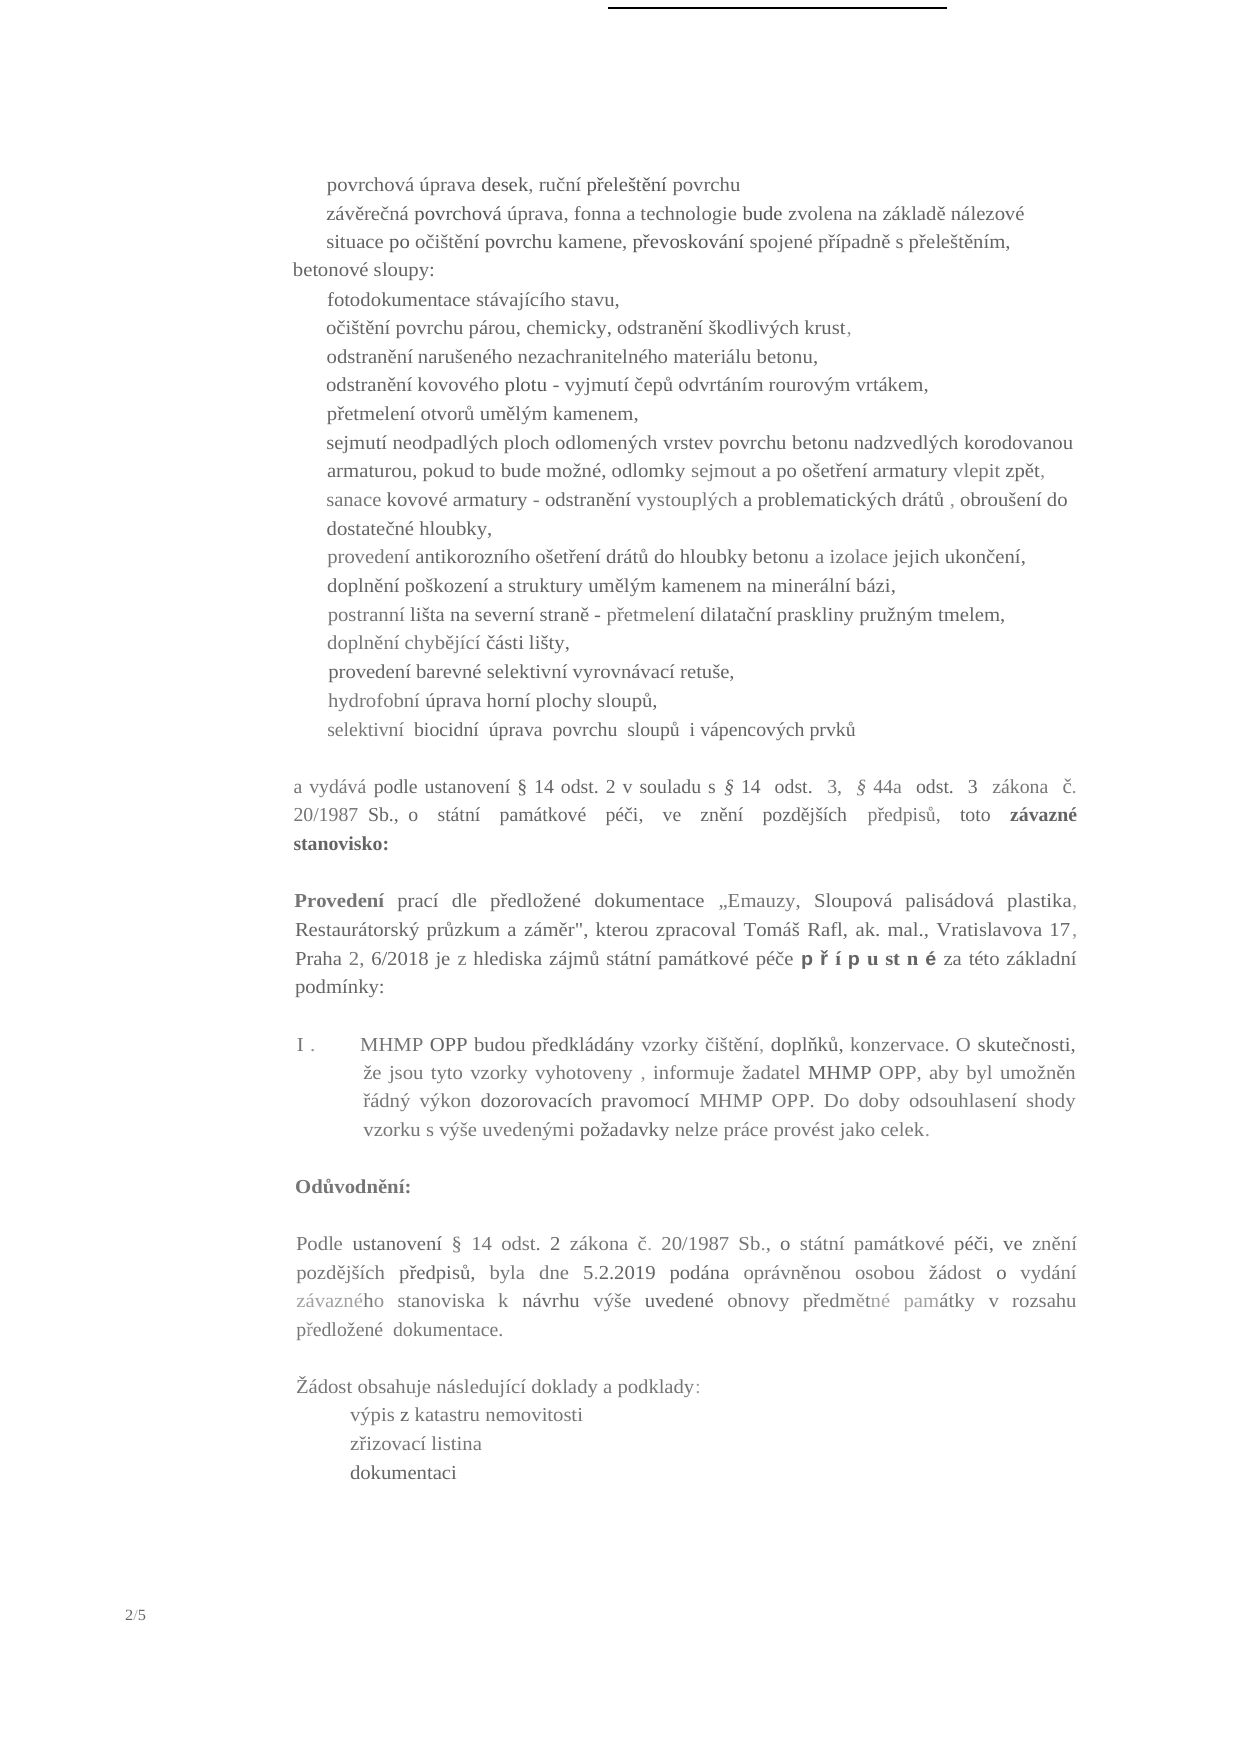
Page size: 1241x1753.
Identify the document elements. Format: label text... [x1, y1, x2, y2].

text Žádost obsahuje následující doklady a podklady: výpis z katastru nemovitosti [296, 1375, 739, 1426]
text fotodokumentace stávajícího stavu, [327, 288, 1088, 311]
text sejmutí neodpadlých ploch odlomených vrstev povrchu betonu nadzvedlých korodovanou armaturou, pokud to bude možné, odlomky sejmout a po ošetření armatury vlepit zpět, [326, 431, 1074, 482]
text provedení barevné selektivní vyrovnávací retuše, hydrofobní úprava horní plochy sloupů, [328, 660, 739, 711]
text povrchová úprava desek, ruční přeleštění povrchu [327, 173, 1088, 196]
text postranní lišta na severní straně - přetmelení dilatační praskliny pružným tmelem, doplnění chybějící části lišty, [327, 603, 1078, 654]
text a vydává podle ustanovení § 14 odst. 2 v souladu s § 14 odst. 3, § 44a odst. 3 zákona č. 20/1987 Sb., o státní památkové péči, ve znění pozdějších předpisů, toto závazné stanovisko: [293, 774, 1077, 855]
text provedení antikorozního ošetření drátů do hloubky betonu a izolace jejich ukončení, doplnění poškození a struktury umělým kamenem na minerální bázi, [327, 545, 1078, 597]
text selektivní biocidní úprava povrchu sloupů i vápencových prvků [327, 718, 1088, 741]
text Podle ustanovení § 14 odst. 2 zákona č. 20/1987 Sb., o státní památkové péči, ve znění pozdějších předpisů, byla dne 5.2.2019 podána oprávněnou osobou žádost o vydání závazného stanoviska k návrhu výše uvedené obnovy předmětné památky v rozsahu předložené dokumentace. [296, 1232, 1077, 1340]
text odstranění kovového plotu - vyjmutí čepů odvrtáním rourovým vrtákem, přetmelení otvorů umělým kamenem, [326, 373, 938, 425]
text závěrečná povrchová úprava, fonna a technologie bude zvolena na základě nálezové situace po očištění povrchu kamene, převoskování spojené případně s přeleštěním, [326, 202, 1078, 253]
subtitle Odůvodnění: [295, 1175, 1088, 1198]
text Provedení prací dle předložené dokumentace „Emauzy, Sloupová palisádová plastika, Restaurátorský průzkum a záměr", kterou zpracoval Tomáš Rafl, ak. mal., Vratislavova 17, Praha 2, 6/2018 je z hlediska zájmů státní památkové péče p ř í p u st n é za této základní podmínky: [294, 889, 1077, 998]
text I . MHMP OPP budou předkládány vzorky čištění, doplňků, konzervace. O skutečnosti, že jsou tyto vzorky vyhotoveny , informuje žadatel MHMP OPP, aby byl umožněn řádný výkon dozorovacích pravomocí MHMP OPP. Do doby odsouhlasení shody vzorku s výše uvedenými požadavky nelze práce provést jako celek. [297, 1032, 1076, 1141]
text sanace kovové armatury - odstranění vystouplých a problematických drátů , obroušení do dostatečné hloubky, [326, 488, 1078, 539]
text zřizovací listina dokumentaci [350, 1432, 485, 1483]
text betonové sloupy: [293, 259, 1088, 281]
text očištění povrchu párou, chemicky, odstranění škodlivých krust, odstranění narušeného nezachranitelného materiálu betonu, [326, 316, 938, 368]
